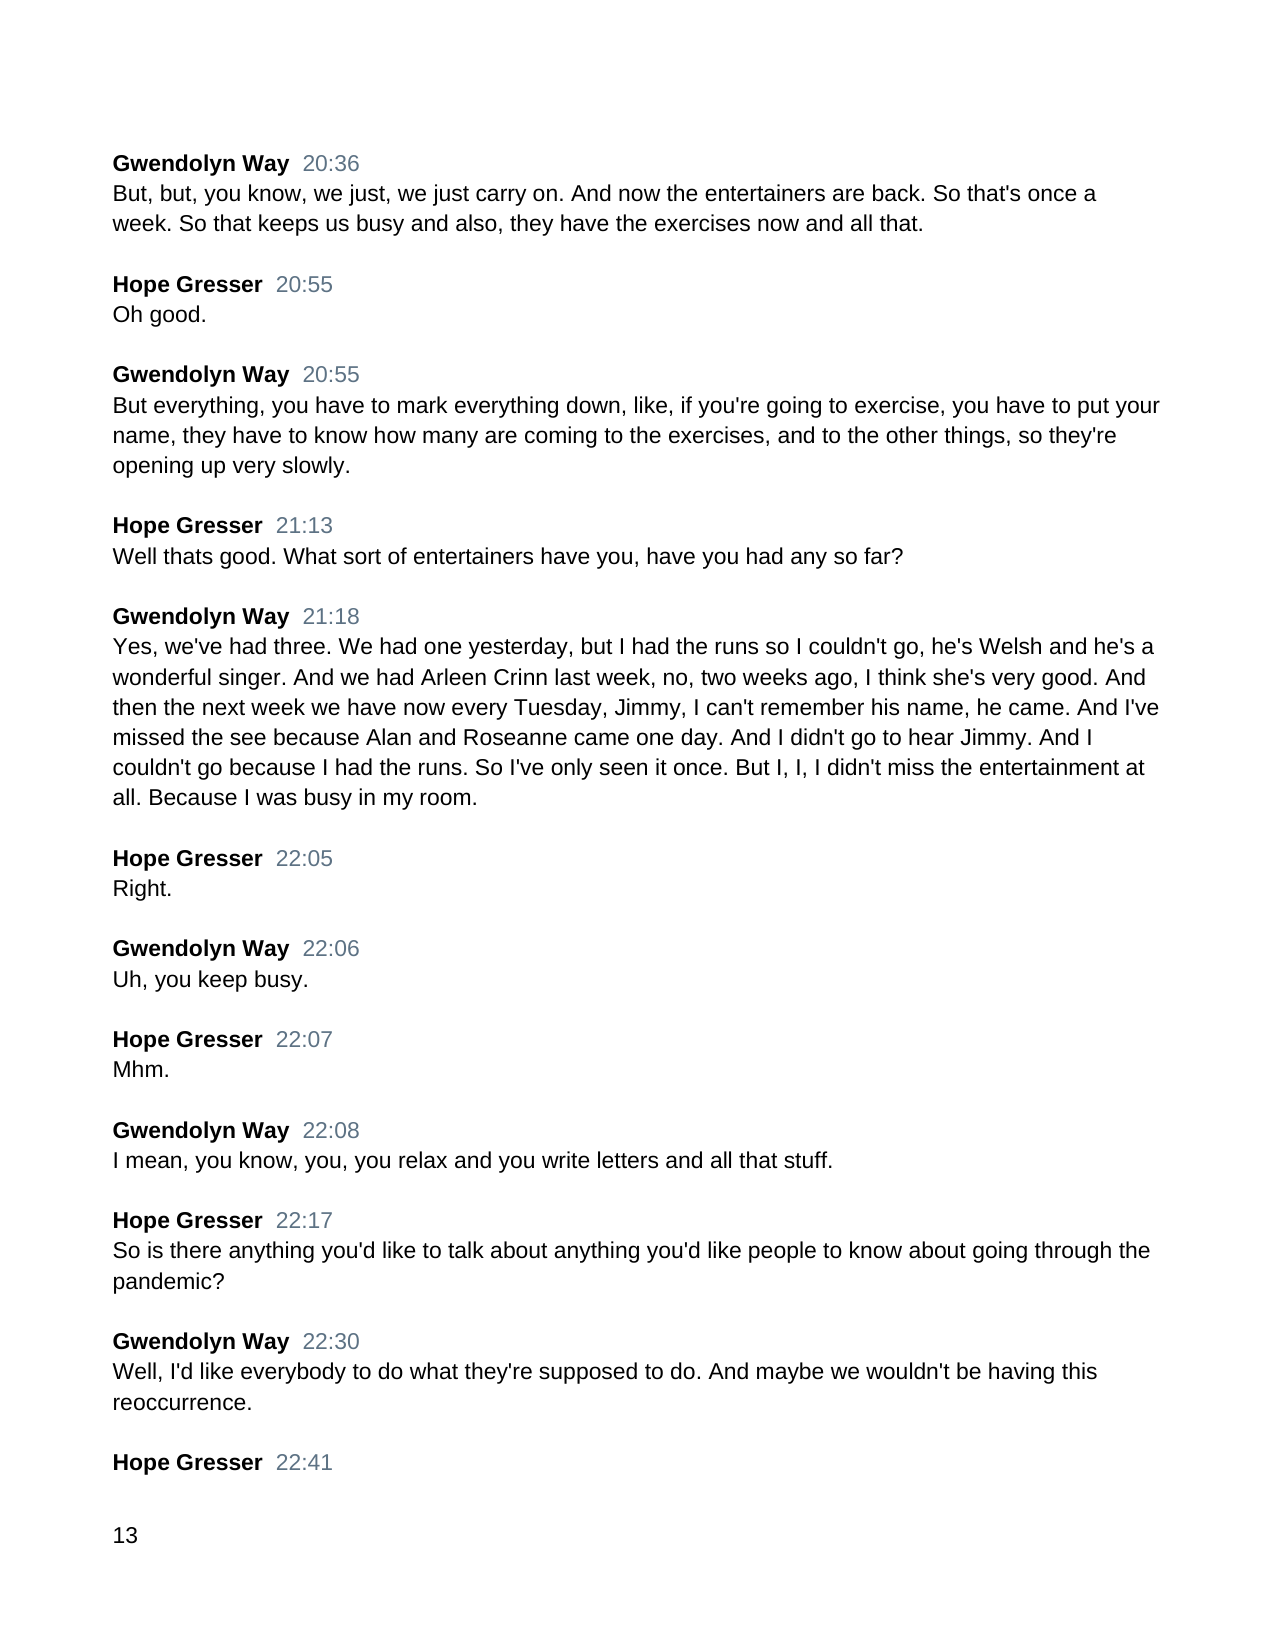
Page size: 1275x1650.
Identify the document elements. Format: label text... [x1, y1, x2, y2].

text Hope Gresser 22:05 [112, 845, 1162, 871]
text Well thats good. What sort of entertainers have you, have you had any so far? [112, 543, 1162, 569]
text But, but, you know, we just, we just carry on. And now the entertainers are back. So that's once a week. So that keeps us busy and also, they have the exercises now and all that. [112, 180, 1162, 237]
text Uh, you keep busy. [112, 966, 1162, 992]
text Oh good. [112, 301, 1162, 327]
text Gwendolyn Way 20:55 [112, 361, 1162, 388]
text I mean, you know, you, you relax and you write letters and all that stuff. [112, 1147, 1162, 1173]
text Mhm. [112, 1056, 1162, 1083]
text Gwendolyn Way 22:30 [112, 1328, 1162, 1354]
text Gwendolyn Way 22:08 [112, 1117, 1162, 1143]
text Right. [112, 875, 1162, 901]
text Gwendolyn Way 20:36 [112, 150, 1162, 176]
text Hope Gresser 22:41 [112, 1449, 1162, 1475]
text Hope Gresser 22:17 [112, 1207, 1162, 1234]
text Hope Gresser 20:55 [112, 271, 1162, 297]
text Hope Gresser 21:13 [112, 512, 1162, 539]
text So is there anything you'd like to talk about anything you'd like people to know about going through the pandemic? [112, 1237, 1162, 1294]
text Well, I'd like everybody to do what they're supposed to do. And maybe we wouldn't be having this reoccurrence. [112, 1358, 1162, 1415]
text Yes, we've had three. We had one yesterday, but I had the runs so I couldn't go, he's Welsh and he's a wonderful singer. And we had Arleen Crinn last week, no, two weeks ago, I think she's very good. And then the next week we have now every Tuesday, Jimmy, I can't remember his name, he came. And I've missed the see because Alan and Roseanne came one day. And I didn't go to hear Jimmy. And I couldn't go because I had the runs. So I've only seen it once. But I, I, I didn't miss the entertainment at all. Because I was busy in my room. [112, 633, 1162, 811]
text Hope Gresser 22:07 [112, 1026, 1162, 1052]
text But everything, you have to mark everything down, like, if you're going to exercise, you have to put your name, they have to know how many are coming to the exercises, and to the other things, so they're opening up very slowly. [112, 392, 1162, 478]
text Gwendolyn Way 21:18 [112, 603, 1162, 629]
text Gwendolyn Way 22:06 [112, 935, 1162, 962]
